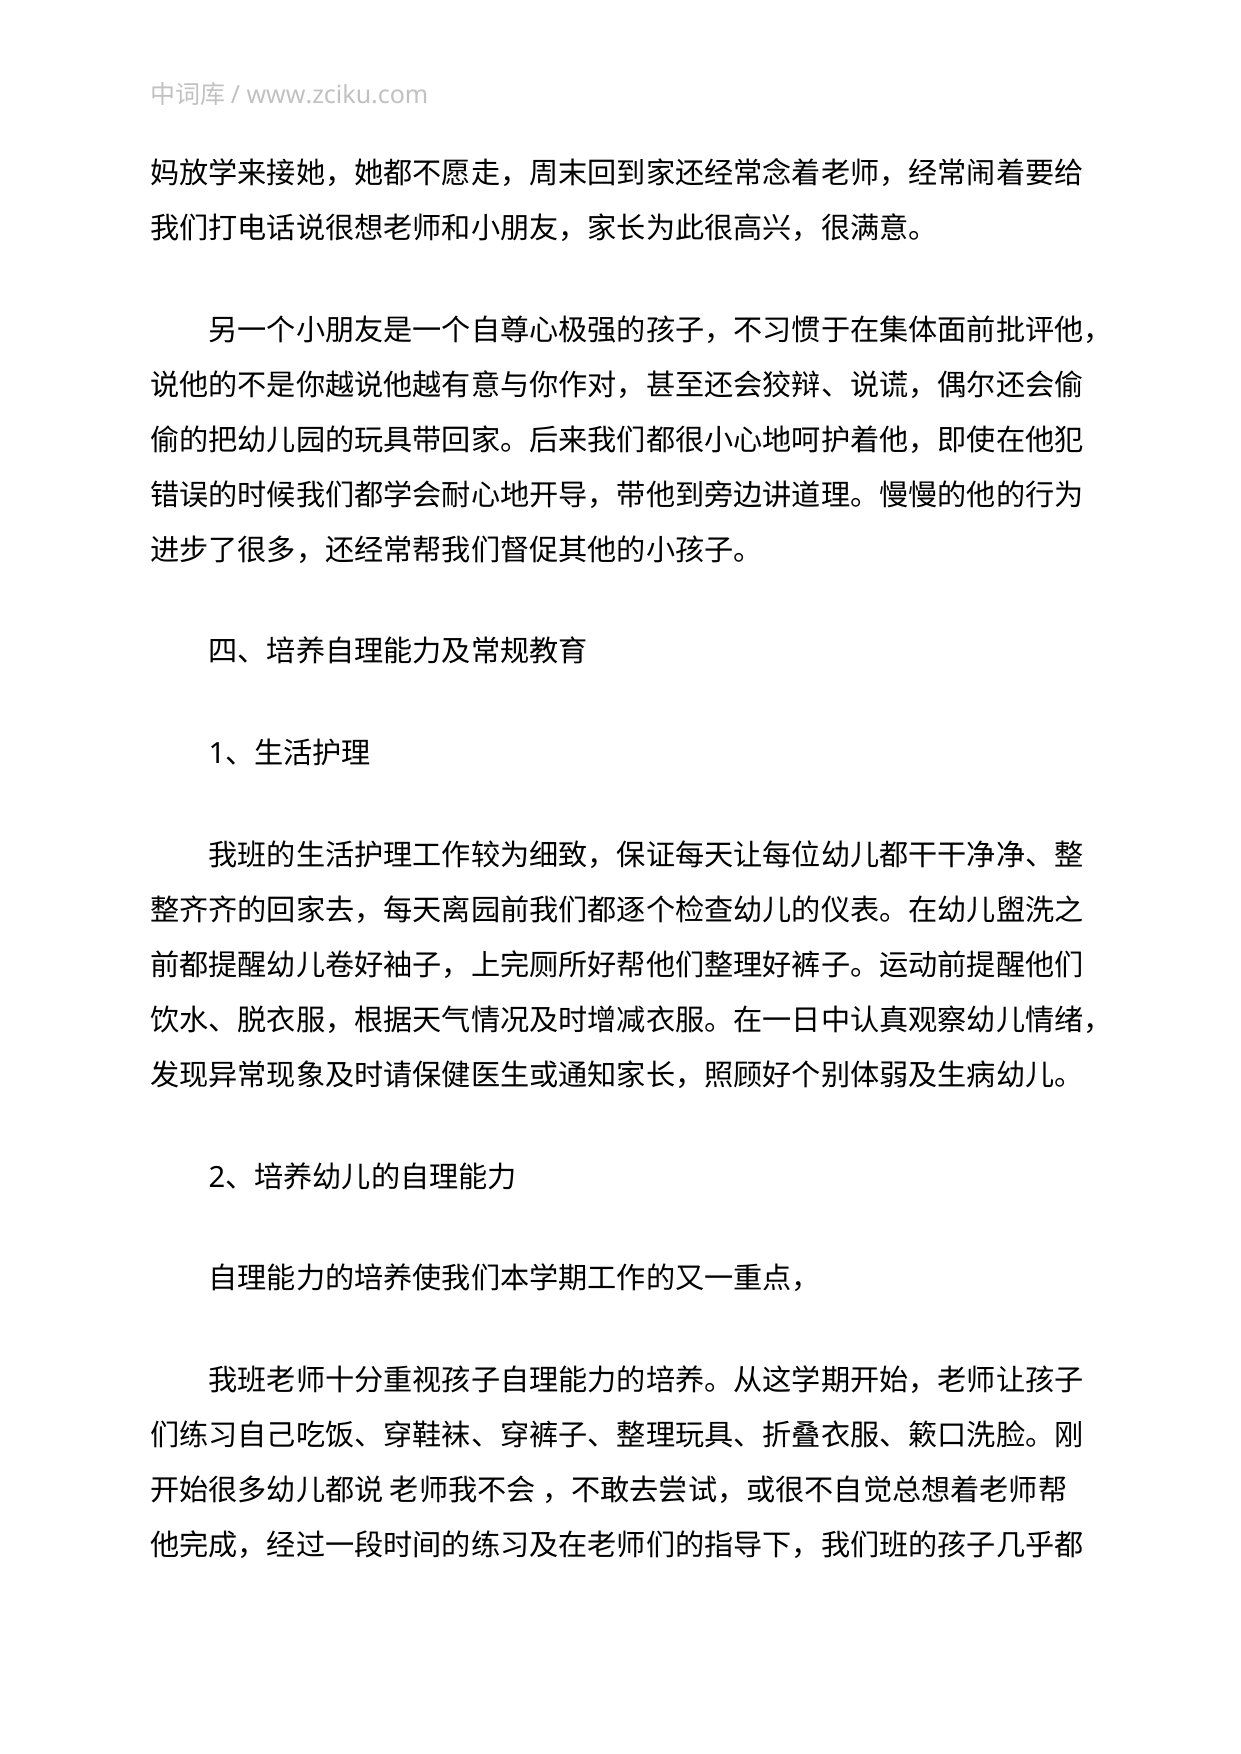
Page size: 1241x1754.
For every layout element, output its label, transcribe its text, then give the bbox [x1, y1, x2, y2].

text 另一个小朋友是一个自尊心极强的孩子，不习惯于在集体面前批评他，说他的不是你越说他越有意与你作对，甚至还会狡辩、说谎，偶尔还会偷偷的把幼儿园的玩具带回家。后来我们都很小心地呵护着他，即使在他犯错误的时候我们都学会耐心地开导，带他到旁边讲道理。慢慢的他的行为进步了很多，还经常帮我们督促其他的小孩子。 [150, 307, 1090, 568]
text 1、生活护理 [150, 730, 1090, 772]
text 四、培养自理能力及常规教育 [150, 628, 1090, 670]
text 2、培养幼儿的自理能力 [150, 1153, 1090, 1196]
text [150, 150, 1090, 247]
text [150, 1357, 1090, 1564]
text 自理能力的培养使我们本学期工作的又一重点， [150, 1255, 1090, 1297]
text 我班的生活护理工作较为细致，保证每天让每位幼儿都干干净净、整整齐齐的回家去，每天离园前我们都逐个检查幼儿的仪表。在幼儿盥洗之前都提醒幼儿卷好袖子，上完厕所好帮他们整理好裤子。运动前提醒他们饮水、脱衣服，根据天气情况及时增减衣服。在一日中认真观察幼儿情绪，发现异常现象及时请保健医生或通知家长，照顾好个别体弱及生病幼儿。 [150, 832, 1090, 1094]
